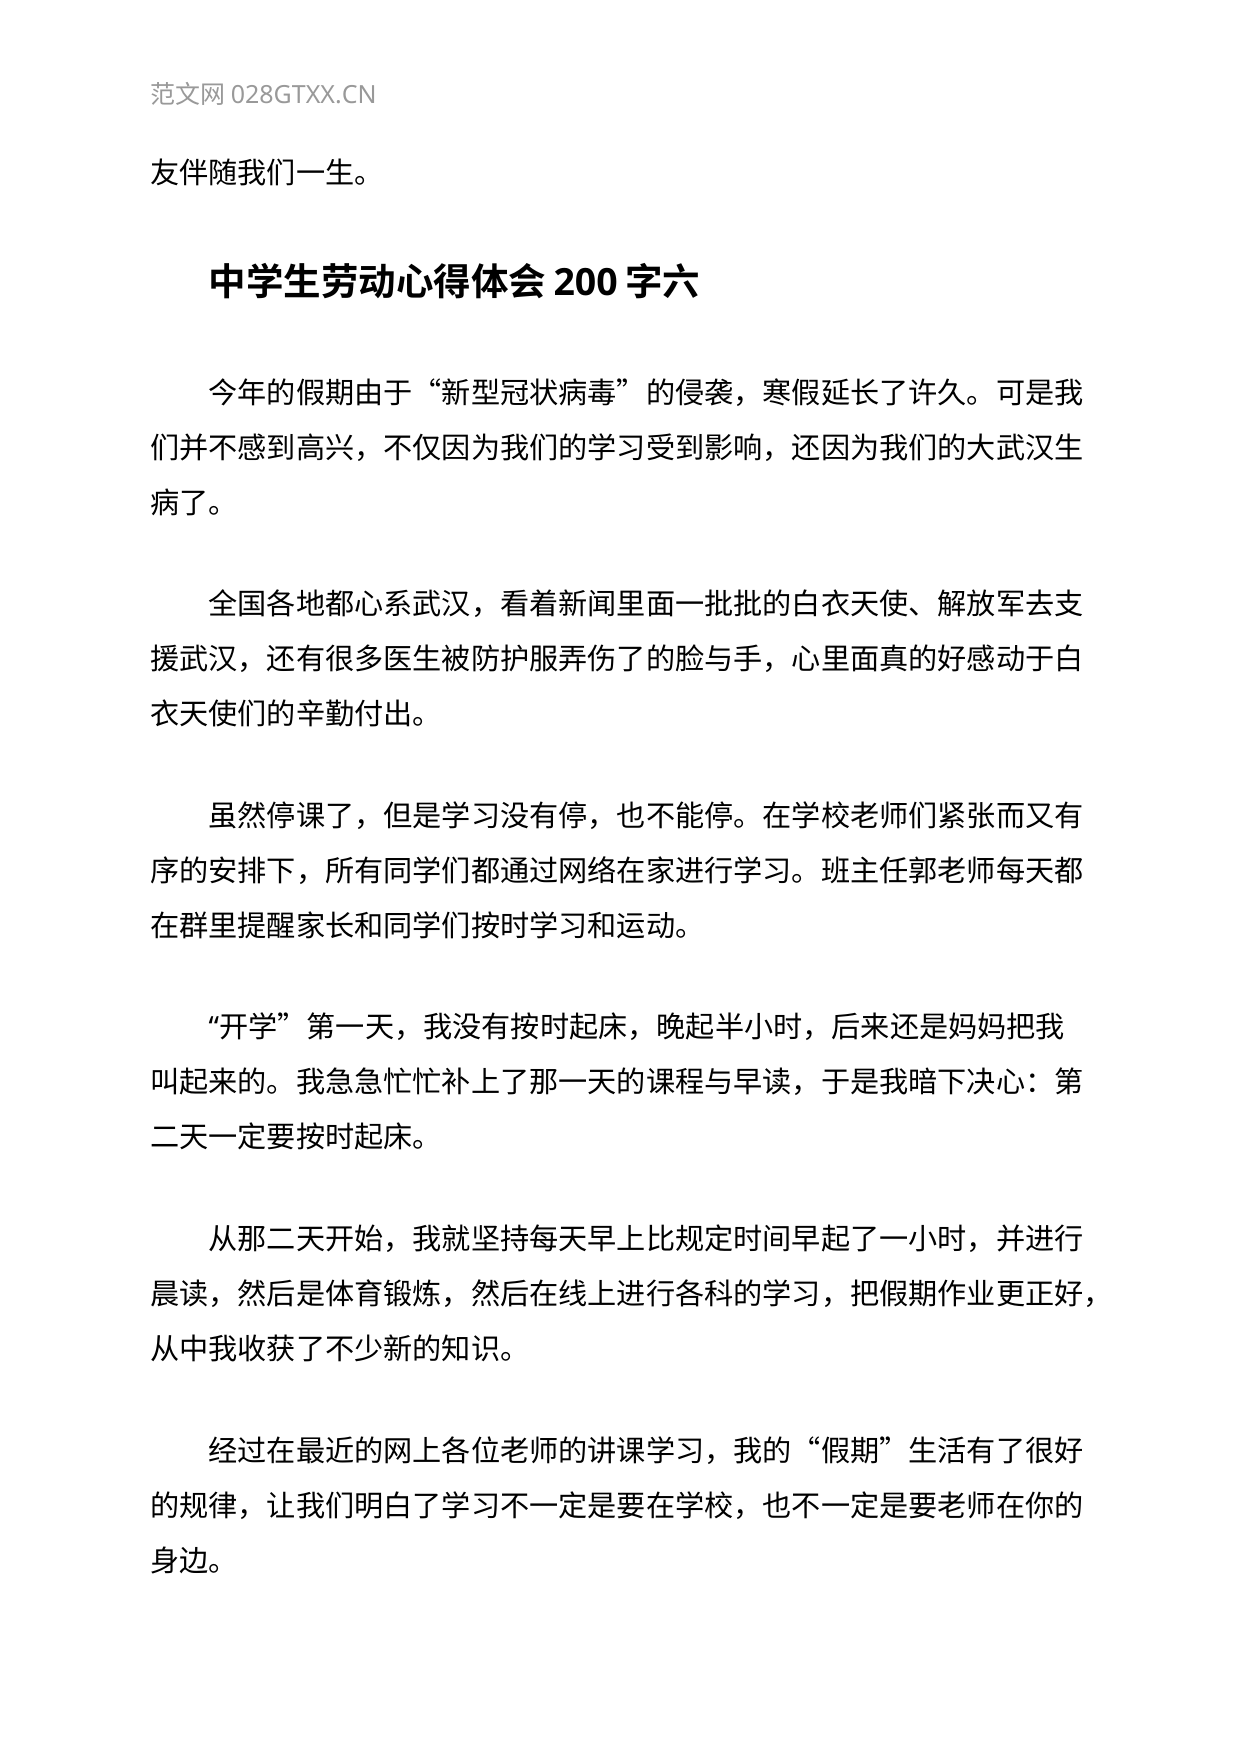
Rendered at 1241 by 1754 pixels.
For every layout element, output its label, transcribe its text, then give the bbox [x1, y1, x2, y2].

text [150, 150, 1090, 192]
text 中学生劳动心得体会200字六 [150, 252, 1090, 306]
text 全国各地都心系武汉，看着新闻里面一批批的白衣天使、解放军去支援武汉，还有很多医生被防护服弄伤了的脸与手，心里面真的好感动于白衣天使们的辛勤付出。 [150, 581, 1090, 733]
text 从那二天开始，我就坚持每天早上比规定时间早起了一小时，并进行晨读，然后是体育锻炼，然后在线上进行各科的学习，把假期作业更正好，从中我收获了不少新的知识。 [150, 1216, 1090, 1368]
text “开学”第一天，我没有按时起床，晚起半小时，后来还是妈妈把我叫起来的。我急急忙忙补上了那一天的课程与早读，于是我暗下决心：第二天一定要按时起床。 [150, 1004, 1090, 1156]
text 今年的假期由于“新型冠状病毒”的侵袭，寒假延长了许久。可是我们并不感到高兴，不仅因为我们的学习受到影响，还因为我们的大武汉生病了。 [150, 369, 1090, 521]
text 虽然停课了，但是学习没有停，也不能停。在学校老师们紧张而又有序的安排下，所有同学们都通过网络在家进行学习。班主任郭老师每天都在群里提醒家长和同学们按时学习和运动。 [150, 792, 1090, 944]
text 经过在最近的网上各位老师的讲课学习，我的“假期”生活有了很好的规律，让我们明白了学习不一定是要在学校，也不一定是要老师在你的身边。 [150, 1427, 1090, 1579]
